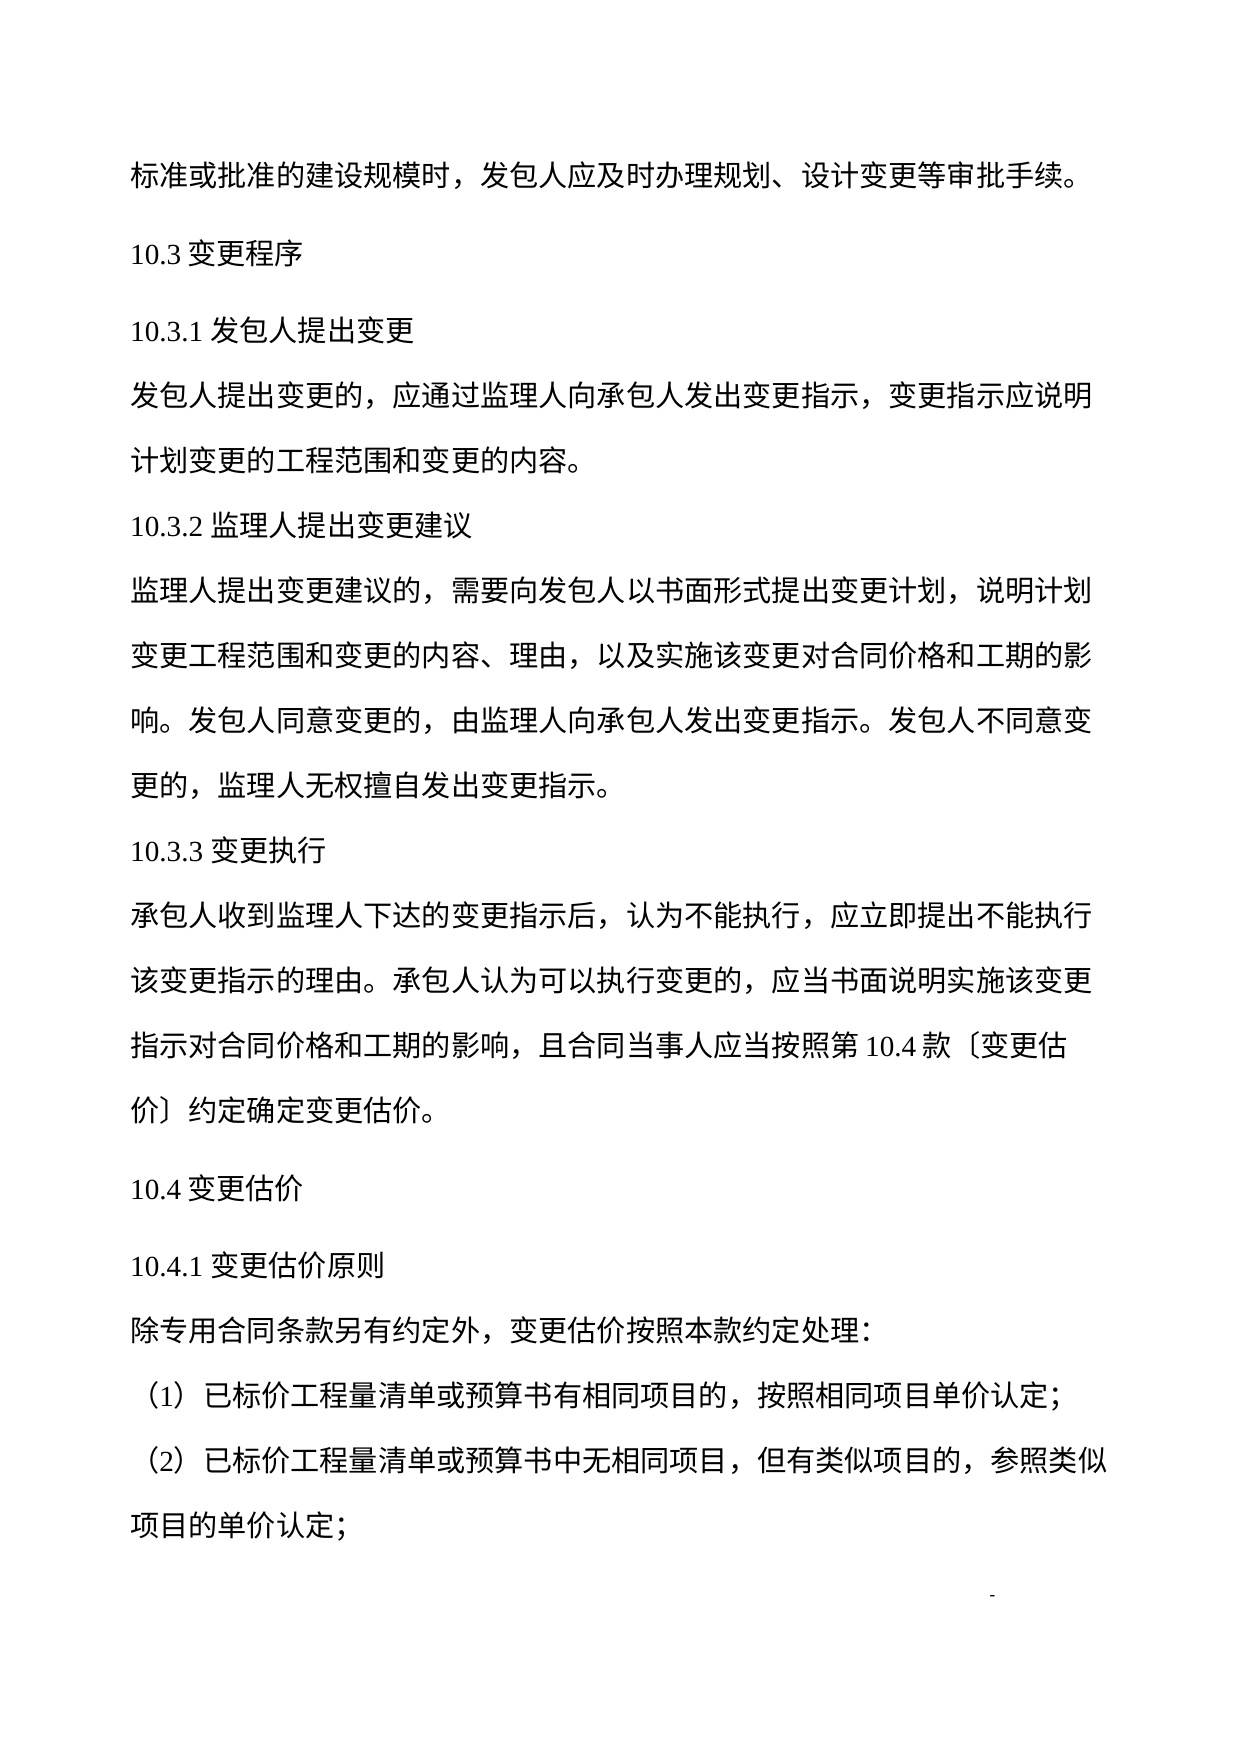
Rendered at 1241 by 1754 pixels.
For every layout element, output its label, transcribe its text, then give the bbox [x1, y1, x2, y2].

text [130, 142, 1110, 207]
text 10.4变更估价 [130, 1154, 1110, 1219]
text 承包人收到监理人下达的变更指示后，认为不能执行，应立即提出不能执行该变更指示的理由。承包人认为可以执行变更的，应当书面说明实施该变更指示对合同价格和工期的影响，且合同当事人应当按照第10.4款〔变更估价〕约定确定变更估价。 [130, 882, 1110, 1142]
text 10.3.1 发包人提出变更 [130, 297, 1110, 362]
text 发包人提出变更的，应通过监理人向承包人发出变更指示，变更指示应说明计划变更的工程范围和变更的内容。 [130, 362, 1110, 492]
text 10.4.1 变更估价原则 [130, 1232, 1110, 1297]
text （1）已标价工程量清单或预算书有相同项目的，按照相同项目单价认定； [130, 1362, 1110, 1427]
text 监理人提出变更建议的，需要向发包人以书面形式提出变更计划，说明计划变更工程范围和变更的内容、理由，以及实施该变更对合同价格和工期的影响。发包人同意变更的，由监理人向承包人发出变更指示。发包人不同意变更的，监理人无权擅自发出变更指示。 [130, 557, 1110, 817]
text （2）已标价工程量清单或预算书中无相同项目，但有类似项目的，参照类似项目的单价认定； [130, 1427, 1110, 1557]
text 除专用合同条款另有约定外，变更估价按照本款约定处理： [130, 1297, 1110, 1362]
text 10.3.2 监理人提出变更建议 [130, 492, 1110, 557]
text 10.3.3 变更执行 [130, 817, 1110, 882]
text 10.3变更程序 [130, 219, 1110, 284]
